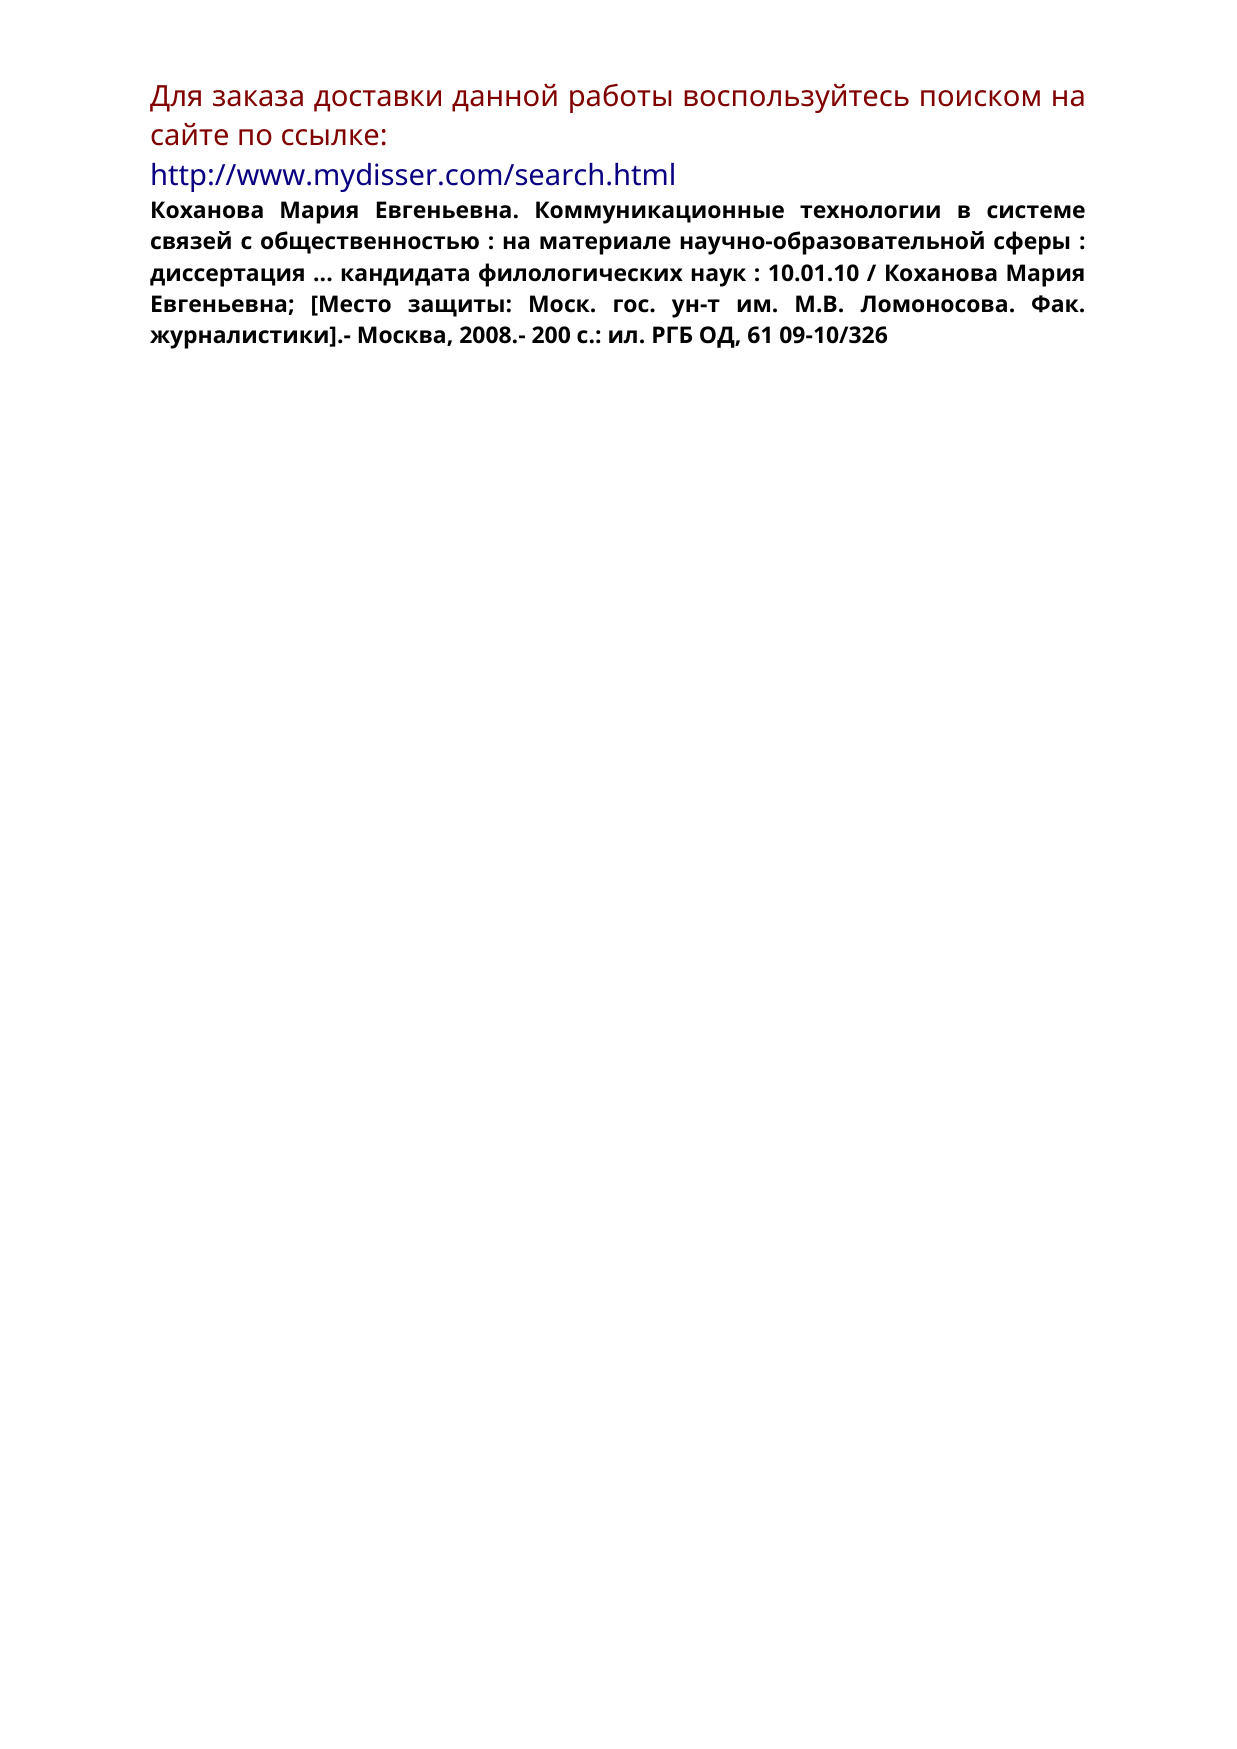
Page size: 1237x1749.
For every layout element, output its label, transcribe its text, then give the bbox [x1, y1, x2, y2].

text Коханова Мария Евгеньевна. Коммуникационные технологии в системе связей с общественностью : на материале научно-образовательной сферы : диссертация ... кандидата филологических наук : 10.01.10 / Коханова Мария Евгеньевна; [Место защиты: Моск. гос. ун-т им. М.В. Ломоносова. Фак. журналистики].- Москва, 2008.- 200 с.: ил. РГБ ОД, 61 09-10/326 [150, 194, 1086, 350]
